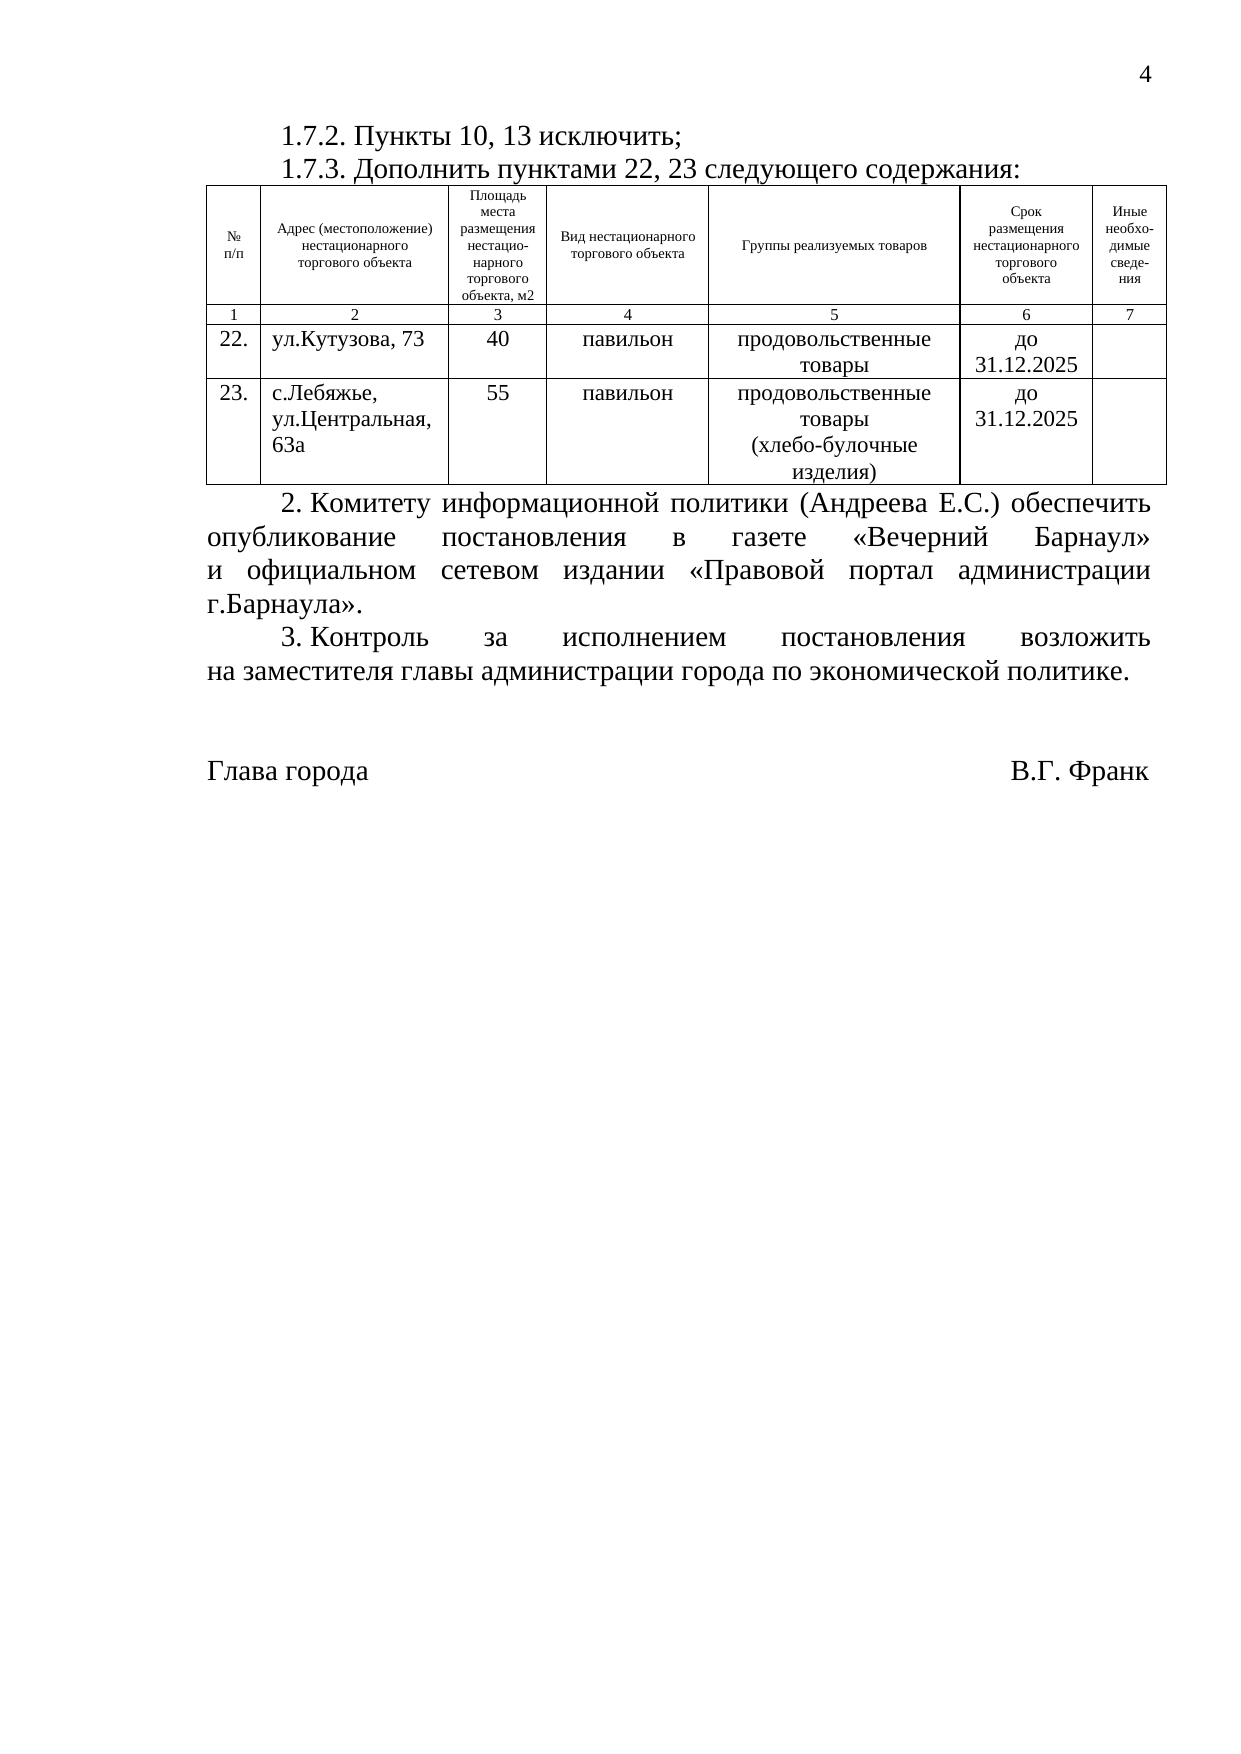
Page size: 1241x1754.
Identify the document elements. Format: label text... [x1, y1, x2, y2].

table_header Срок размещения нестационарного торгового объекта [961, 186, 1092, 304]
table_cell ул.Кутузова, 73 [261, 325, 448, 378]
text 1.7.2. Пункты 10, 13 исключить; [207, 118, 1152, 152]
table_cell 40 [449, 325, 546, 378]
table_cell с.Лебяжье, ул.Центральная, 63а [261, 379, 448, 484]
table_header Площадь места размещения нестацио-нарного торгового объекта, м2 [449, 186, 546, 304]
table_cell продовольственные товары [709, 325, 959, 378]
table_header № п/п [207, 186, 260, 304]
table_cell [1093, 379, 1166, 484]
table_cell до 31.12.2025 [961, 325, 1092, 378]
table_header Иные необхо-димые сведе-ния [1093, 186, 1166, 304]
table_cell 4 [547, 305, 708, 324]
text 1.7.3. Дополнить пунктами 22, 23 следующего содержания: [207, 152, 1152, 185]
table_header Группы реализуемых товаров [709, 186, 959, 304]
table_cell 7 [1093, 305, 1166, 324]
table_cell 55 [449, 379, 546, 484]
table_cell 6 [961, 305, 1092, 324]
text 2. Комитету информационной политики (Андреева Е.С.) обеспечить опубликование постановления в газете «Вечерний Барнаул» и официальном сетевом издании «Правовой портал администрации г.Барнаула». [207, 485, 1152, 619]
table_cell 2 [261, 305, 448, 324]
table_cell 5 [709, 305, 959, 324]
text 3. Контроль за исполнением постановления возложить на заместителя главы администрации города по экономической политике. [207, 619, 1152, 686]
table_cell продовольственные товары (хлебо-булочные изделия) [709, 379, 959, 484]
table_cell до 31.12.2025 [961, 379, 1092, 484]
table_cell 1 [207, 305, 260, 324]
table_cell павильон [547, 325, 708, 378]
table_cell 22. [207, 325, 260, 378]
table_header Вид нестационарного торгового объекта [547, 186, 708, 304]
table_cell [1093, 325, 1166, 378]
table_cell 3 [449, 305, 546, 324]
text Глава города В.Г. Франк [207, 753, 1152, 787]
table_header Адрес (местоположение) нестационарного торгового объекта [261, 186, 448, 304]
table_cell 23. [207, 379, 260, 484]
table_cell павильон [547, 379, 708, 484]
